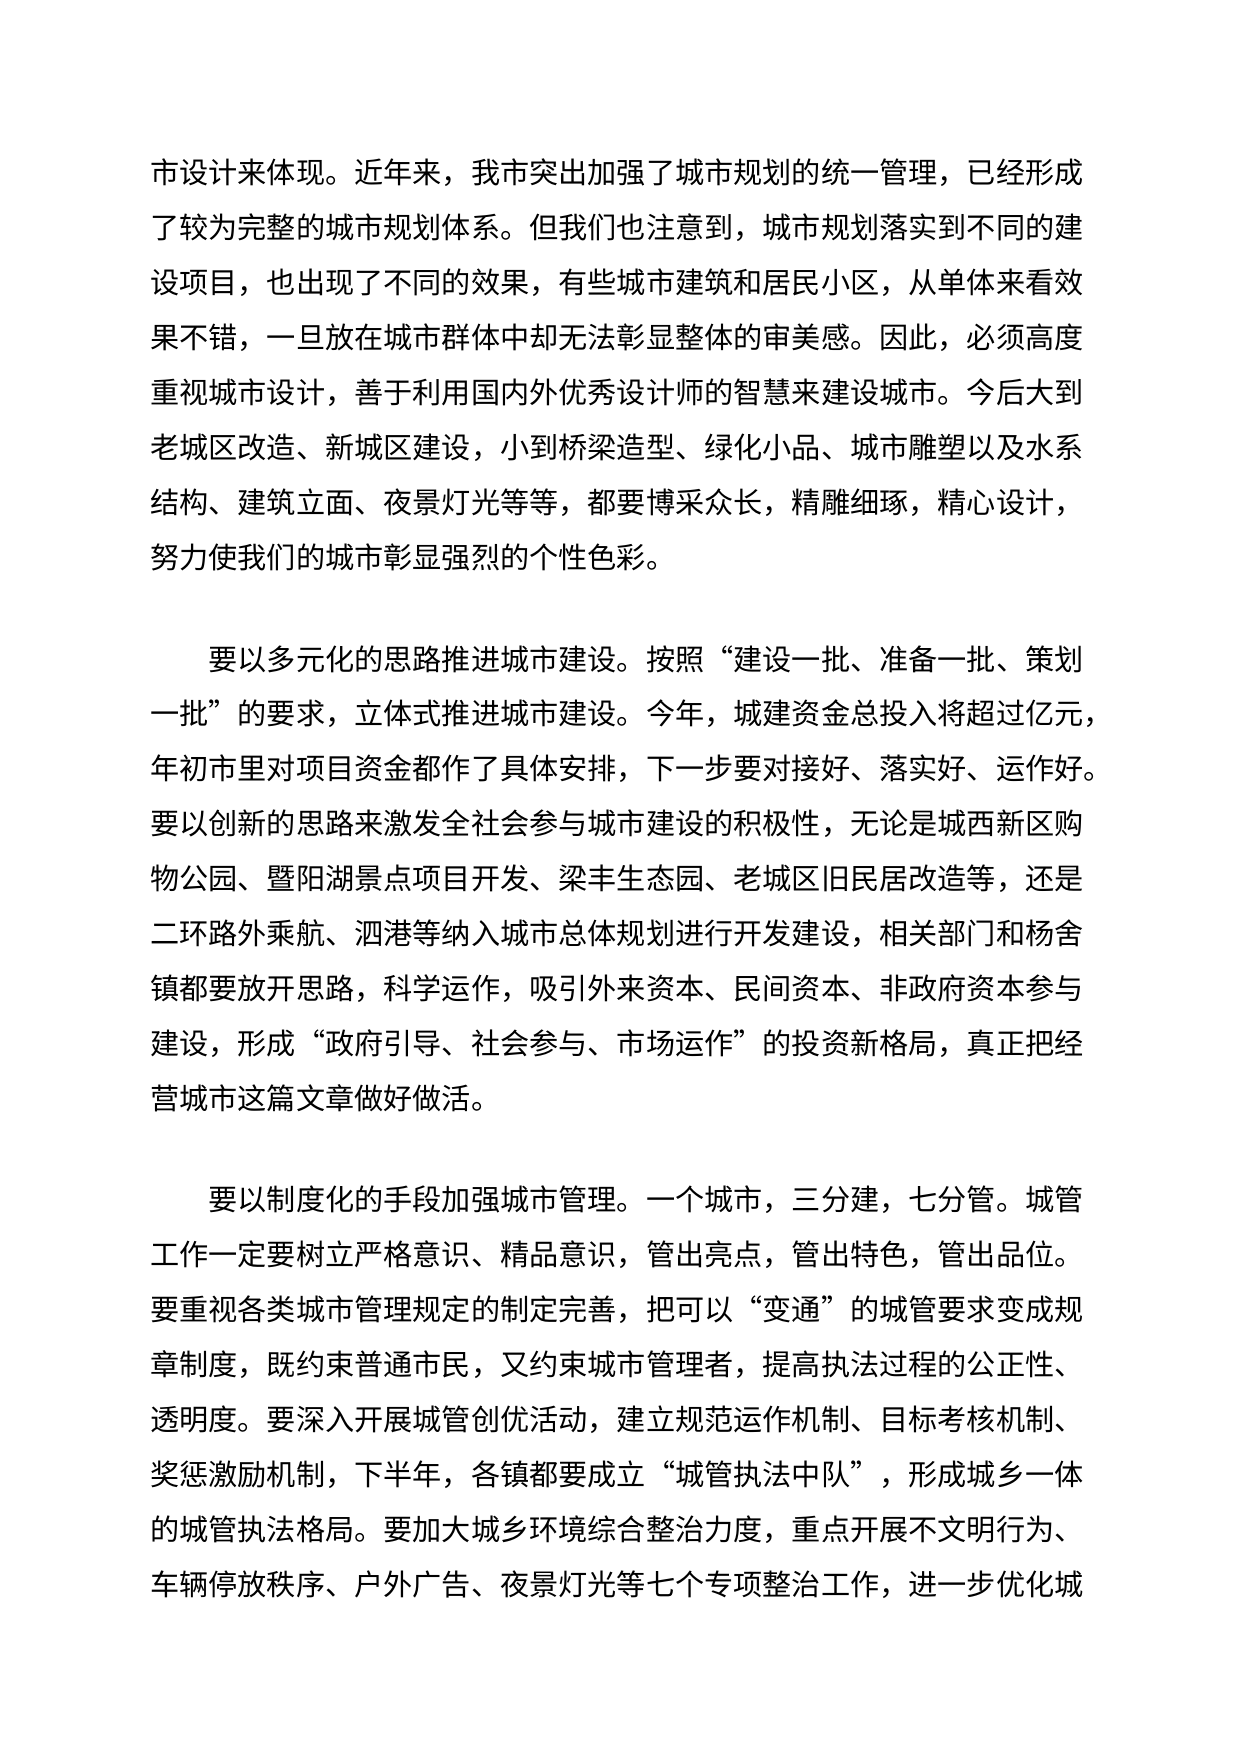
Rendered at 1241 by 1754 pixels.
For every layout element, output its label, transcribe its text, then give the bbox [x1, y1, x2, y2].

text 要以多元化的思路推进城市建设。按照“建设一批、准备一批、策划一批”的要求，立体式推进城市建设。今年，城建资金总投入将超过亿元，年初市里对项目资金都作了具体安排，下一步要对接好、落实好、运作好。要以创新的思路来激发全社会参与城市建设的积极性，无论是城西新区购物公园、暨阳湖景点项目开发、梁丰生态园、老城区旧民居改造等，还是二环路外乘航、泗港等纳入城市总体规划进行开发建设，相关部门和杨舍镇都要放开思路，科学运作，吸引外来资本、民间资本、非政府资本参与建设，形成“政府引导、社会参与、市场运作”的投资新格局，真正把经营城市这篇文章做好做活。 [150, 636, 1090, 1117]
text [150, 1177, 1090, 1603]
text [150, 150, 1090, 577]
